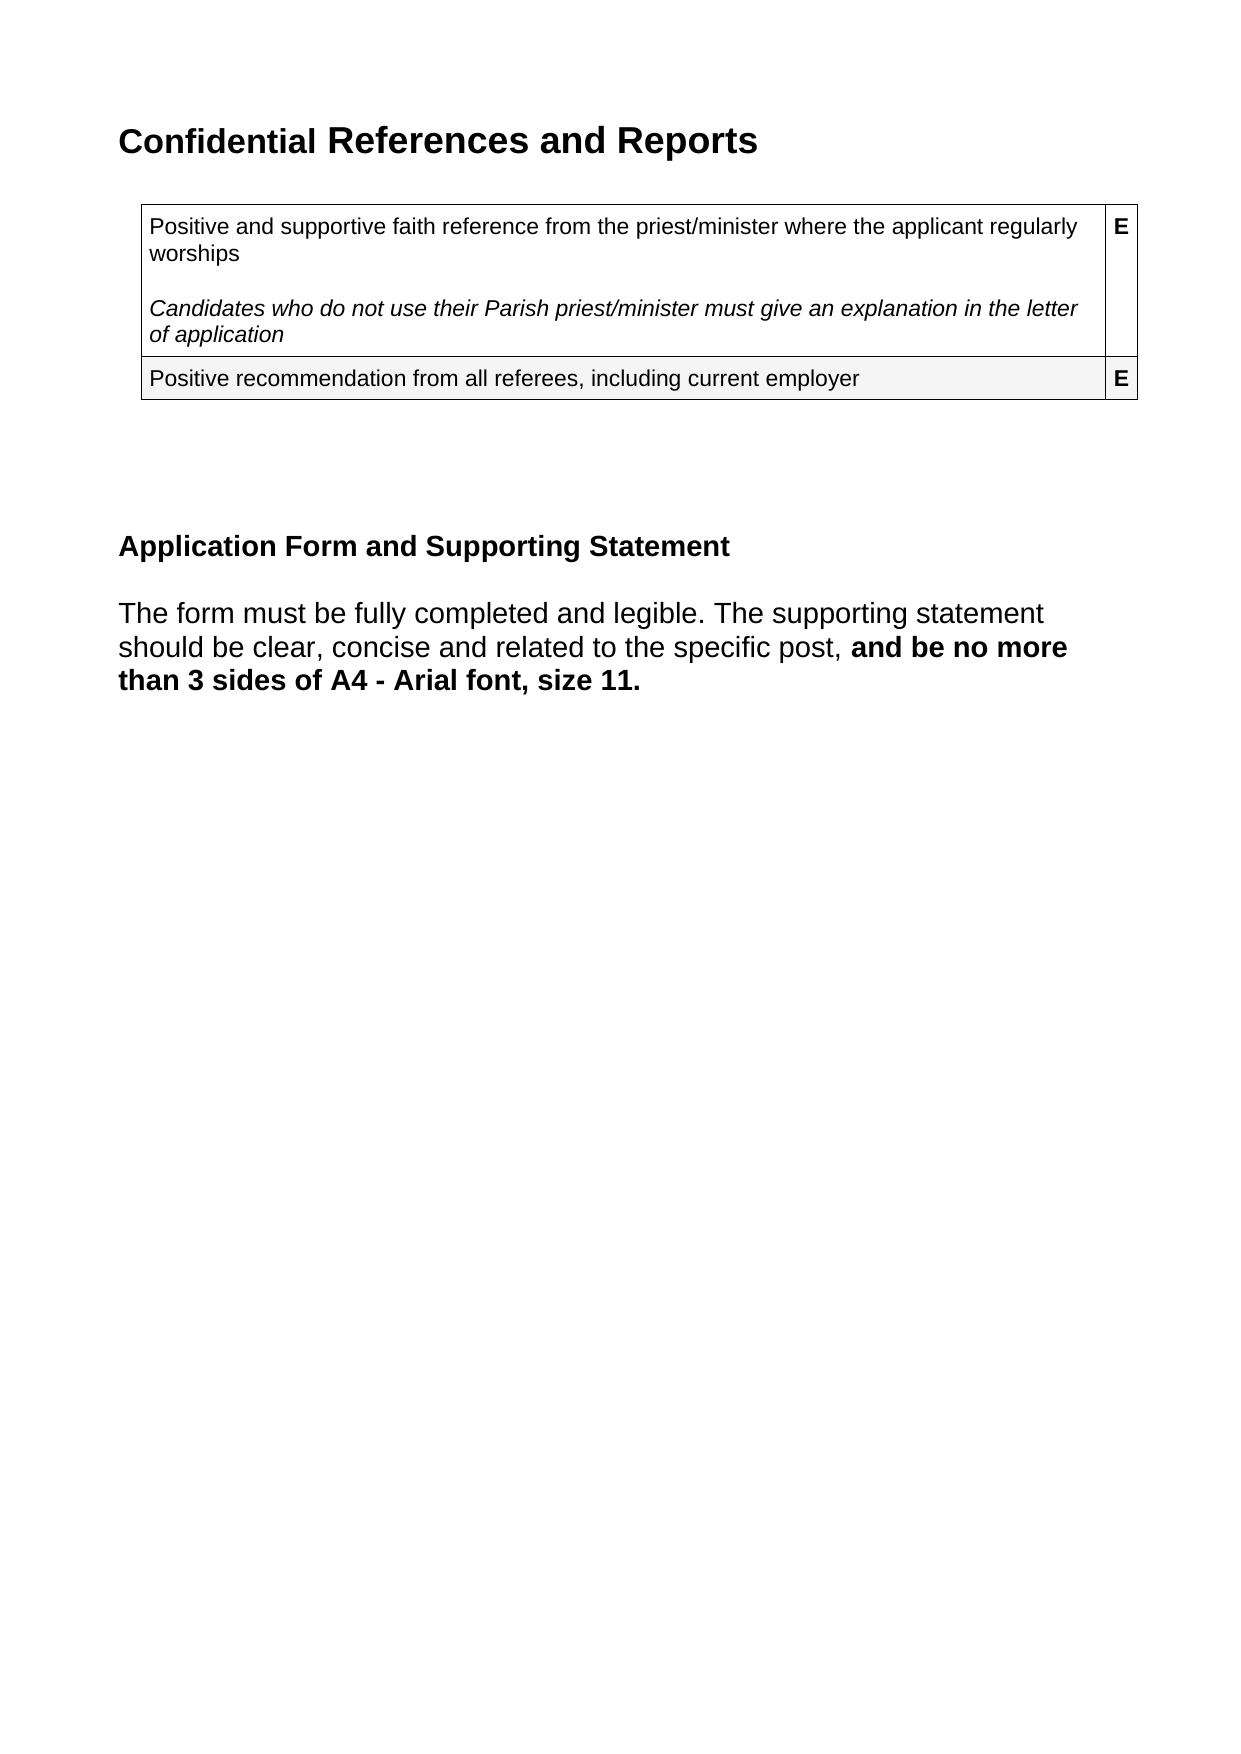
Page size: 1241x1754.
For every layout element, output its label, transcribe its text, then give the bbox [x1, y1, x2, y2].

text Application Form and Supporting Statement [118, 529, 1122, 563]
table_cell E [1106, 357, 1137, 399]
table_header Positive and supportive faith reference from the priest/minister where the applicant regularly worships Candidates who do not use their Parish priest/minister must give an explanation in the letter of application [142, 205, 1105, 356]
text Confidential References and Reports [118, 118, 1122, 161]
table_cell Positive recommendation from all referees, including current employer [142, 357, 1105, 399]
table_header E [1106, 205, 1137, 356]
text The form must be fully completed and legible. The supporting statement should be clear, concise and related to the specific post, and be no more than 3 sides of A4 - Arial font, size 11. [118, 596, 1122, 697]
